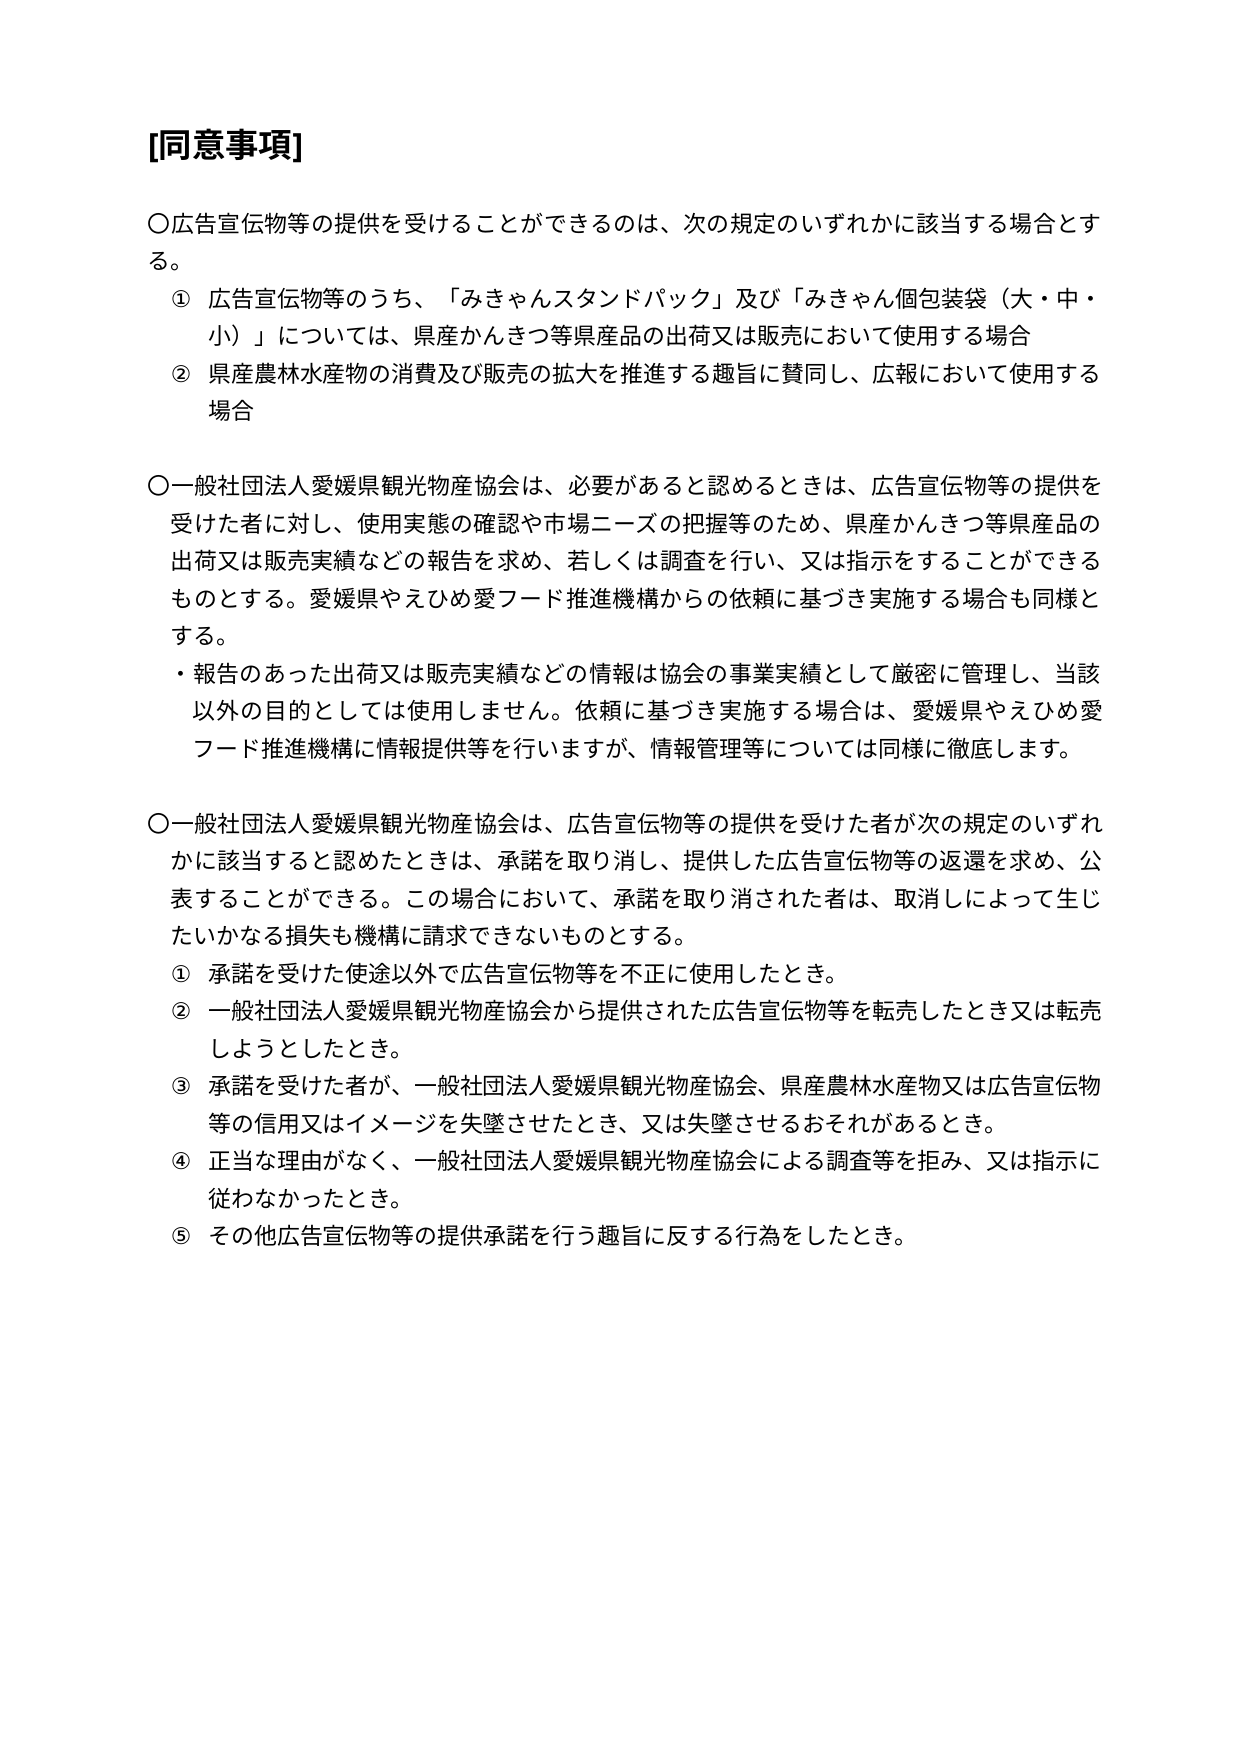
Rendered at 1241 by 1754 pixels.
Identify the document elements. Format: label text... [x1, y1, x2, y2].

list 正当な理由がなく、一般社団法人愛媛県観光物産協会による調査等を拒み、又は指示に従わなかったとき。 [171, 1139, 1104, 1214]
list その他広告宣伝物等の提供承諾を行う趣旨に反する行為をしたとき。 [171, 1214, 1104, 1252]
list 承諾を受けた者が、一般社団法人愛媛県観光物産協会、県産農林水産物又は広告宣伝物等の信用又はイメージを失墜させたとき、又は失墜させるおそれがあるとき。 [171, 1064, 1104, 1139]
list 広告宣伝物等のうち、「みきゃんスタンドパック」及び「みきゃん個包装袋（大・中・小）」については、県産かんきつ等県産品の出荷又は販売において使用する場合 [171, 277, 1104, 352]
text ・報告のあった出荷又は販売実績などの情報は協会の事業実績として厳密に管理し、当該以外の目的としては使用しません。依頼に基づき実施する場合は、愛媛県やえひめ愛フード推進機構に情報提供等を行いますが、情報管理等については同様に徹底します。 [169, 652, 1104, 764]
list 承諾を受けた使途以外で広告宣伝物等を不正に使用したとき。 [171, 952, 1104, 989]
text 〇一般社団法人愛媛県観光物産協会は、広告宣伝物等の提供を受けた者が次の規定のいずれかに該当すると認めたときは、承諾を取り消し、提供した広告宣伝物等の返還を求め、公表することができる。この場合において、承諾を取り消された者は、取消しによって生じたいかなる損失も機構に請求できないものとする。 [148, 802, 1104, 952]
list 県産農林水産物の消費及び販売の拡大を推進する趣旨に賛同し、広報において使用する場合 [171, 352, 1104, 427]
text 〇一般社団法人愛媛県観光物産協会は、必要があると認めるときは、広告宣伝物等の提供を受けた者に対し、使用実態の確認や市場ニーズの把握等のため、県産かんきつ等県産品の出荷又は販売実績などの報告を求め、若しくは調査を行い、又は指示をすることができるものとする。愛媛県やえひめ愛フード推進機構からの依頼に基づき実施する場合も同様とする。 [148, 464, 1104, 652]
text [同意事項] [148, 127, 1104, 164]
list 一般社団法人愛媛県観光物産協会から提供された広告宣伝物等を転売したとき又は転売しようとしたとき。 [171, 989, 1104, 1064]
text 〇広告宣伝物等の提供を受けることができるのは、次の規定のいずれかに該当する場合とする。 [148, 202, 1104, 277]
